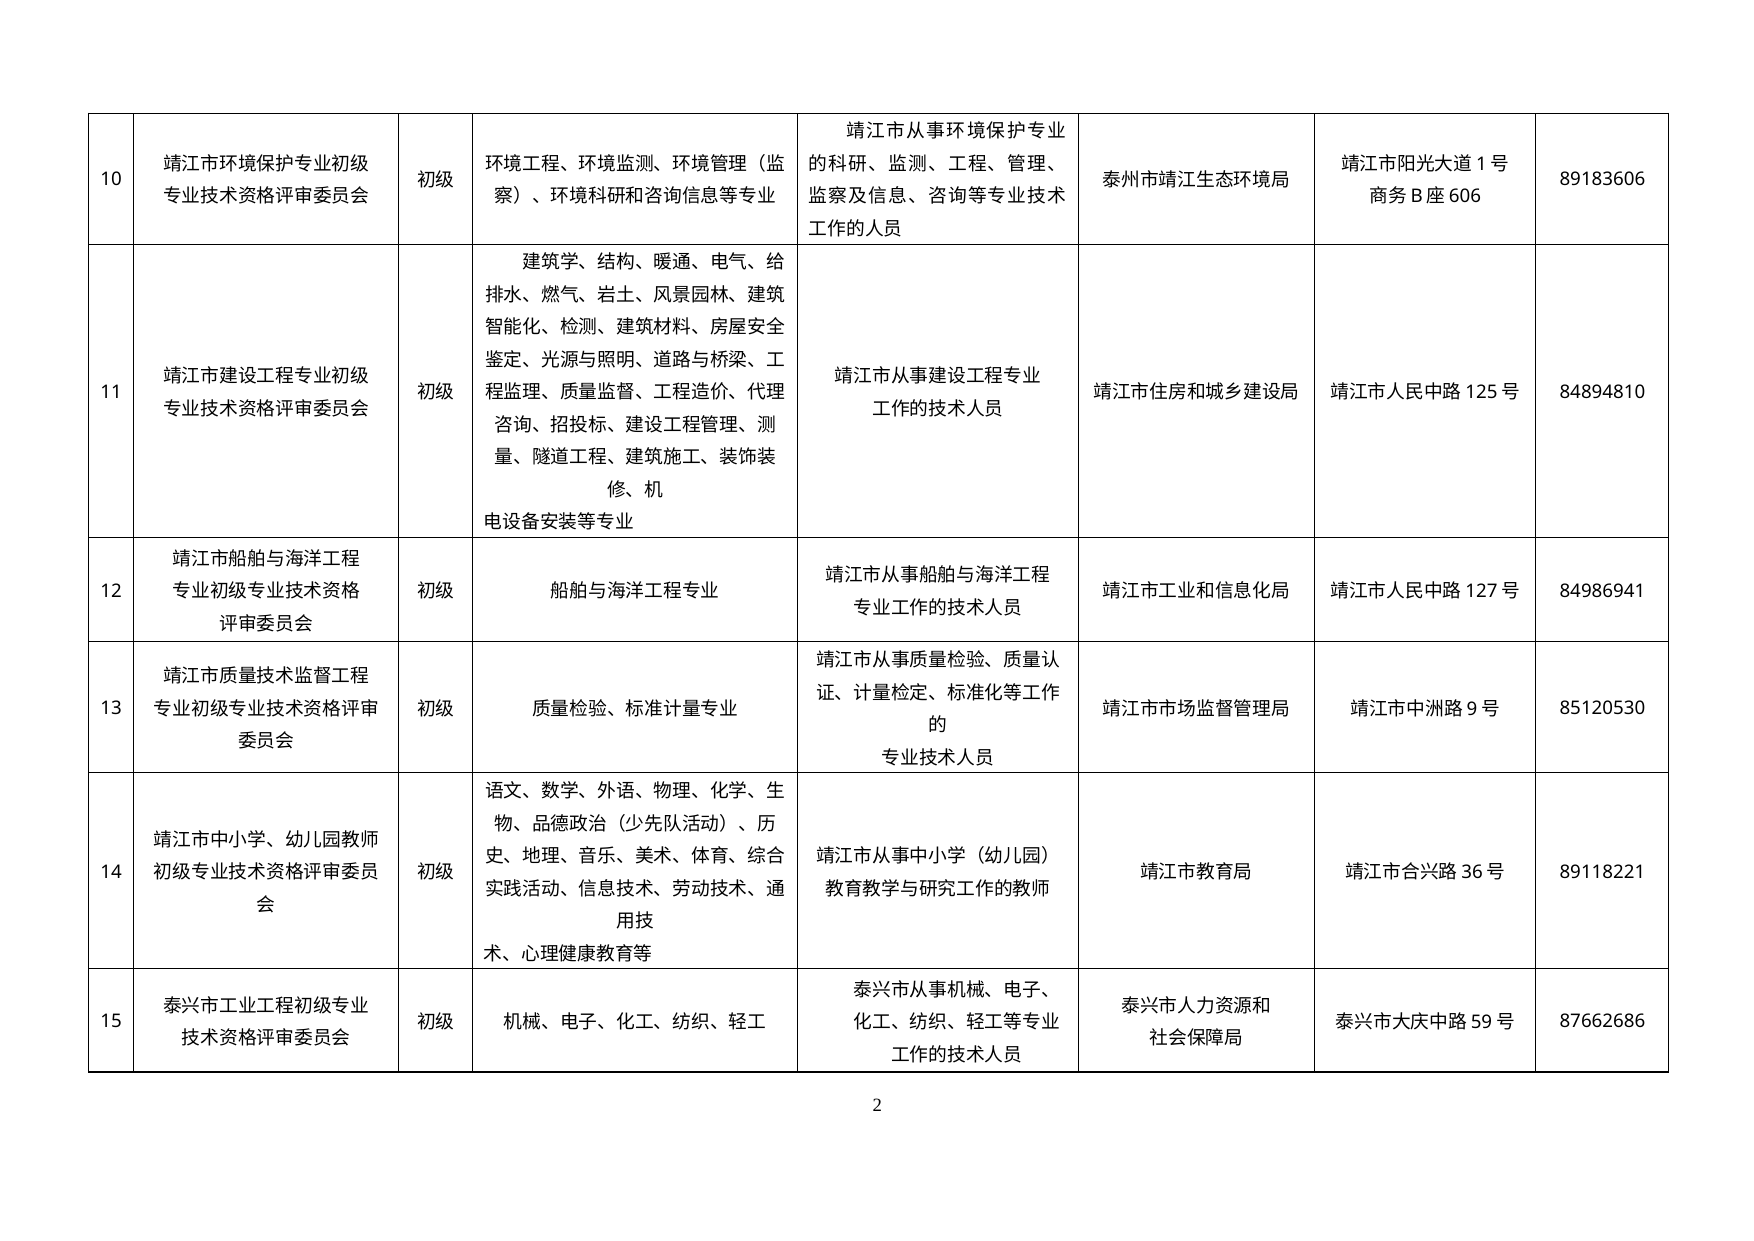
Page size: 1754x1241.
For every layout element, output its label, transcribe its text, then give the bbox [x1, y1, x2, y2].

table_cell 靖江市人民中路125号 [1315, 245, 1535, 537]
table_cell 环境工程、环境监测、环境管理（监察）、环境科研和咨询信息等专业 [473, 114, 797, 243]
table_cell 靖江市中小学、幼儿园教师初级专业技术资格评审委员会 [134, 773, 398, 968]
table_cell 靖江市环境保护专业初级 专业技术资格评审委员会 [134, 114, 398, 243]
table_cell 靖江市市场监督管理局 [1079, 642, 1314, 772]
table_cell 机械、电子、化工、纺织、轻工 [473, 969, 797, 1071]
table_cell 11 [89, 245, 133, 537]
table_cell 84894810 [1536, 245, 1668, 537]
table_cell 语文、数学、外语、物理、化学、生物、品德政治（少先队活动）、历史、地理、音乐、美术、体育、综合实践活动、信息技术、劳动技术、通用技 术、心理健康教育等 [473, 773, 797, 968]
table_cell 靖江市质量技术监督工程 专业初级专业技术资格评审 委员会 [134, 642, 398, 772]
table_cell 靖江市教育局 [1079, 773, 1314, 968]
table_cell 13 [89, 642, 133, 772]
table_cell 85120530 [1536, 642, 1668, 772]
table_cell 靖江市从事中小学（幼儿园） 教育教学与研究工作的教师 [798, 773, 1078, 968]
table_cell 10 [89, 114, 133, 243]
table_cell 靖江市从事建设工程专业 工作的技术人员 [798, 245, 1078, 537]
table_cell 船舶与海洋工程专业 [473, 538, 797, 641]
table_cell 靖江市中洲路9号 [1315, 642, 1535, 772]
table_cell 初级 [399, 245, 472, 537]
table_cell 靖江市工业和信息化局 [1079, 538, 1314, 641]
table_cell 靖江市住房和城乡建设局 [1079, 245, 1314, 537]
table_cell 89183606 [1536, 114, 1668, 243]
table_cell 泰兴市工业工程初级专业 技术资格评审委员会 [134, 969, 398, 1071]
table_cell 靖江市从事船舶与海洋工程 专业工作的技术人员 [798, 538, 1078, 641]
table_cell 靖江市建设工程专业初级 专业技术资格评审委员会 [134, 245, 398, 537]
table_cell 14 [89, 773, 133, 968]
table_cell 初级 [399, 773, 472, 968]
table_cell 靖江市阳光大道1号 商务B座606 [1315, 114, 1535, 243]
table_cell 靖江市从事环境保护专业的科研、监测、工程、管理、监察及信息、咨询等专业技术工作的人员 [798, 114, 1078, 243]
table_cell 84986941 [1536, 538, 1668, 641]
table_cell 泰兴市大庆中路59号 [1315, 969, 1535, 1071]
table_cell 初级 [399, 969, 472, 1071]
table_cell 初级 [399, 538, 472, 641]
table_cell 15 [89, 969, 133, 1071]
table_cell 靖江市船舶与海洋工程 专业初级专业技术资格 评审委员会 [134, 538, 398, 641]
table_cell 靖江市人民中路127号 [1315, 538, 1535, 641]
table_cell 泰州市靖江生态环境局 [1079, 114, 1314, 243]
table_cell 泰兴市从事机械、电子、 化工、纺织、轻工等专业 工作的技术人员 [798, 969, 1078, 1071]
table_cell 泰兴市人力资源和 社会保障局 [1079, 969, 1314, 1071]
table_cell 建筑学、结构、暖通、电气、给排水、燃气、岩土、风景园林、建筑智能化、检测、建筑材料、房屋安全鉴定、光源与照明、道路与桥梁、工程监理、质量监督、工程造价、代理咨询、招投标、建设工程管理、测量、隧道工程、建筑施工、装饰装修、机 电设备安装等专业 [473, 245, 797, 537]
table_cell 靖江市合兴路36号 [1315, 773, 1535, 968]
table_cell 89118221 [1536, 773, 1668, 968]
table_cell 12 [89, 538, 133, 641]
table_cell 靖江市从事质量检验、质量认证、计量检定、标准化等工作的 专业技术人员 [798, 642, 1078, 772]
table_cell 质量检验、标准计量专业 [473, 642, 797, 772]
table_cell 初级 [399, 642, 472, 772]
table_cell 初级 [399, 114, 472, 243]
table_cell 87662686 [1536, 969, 1668, 1071]
